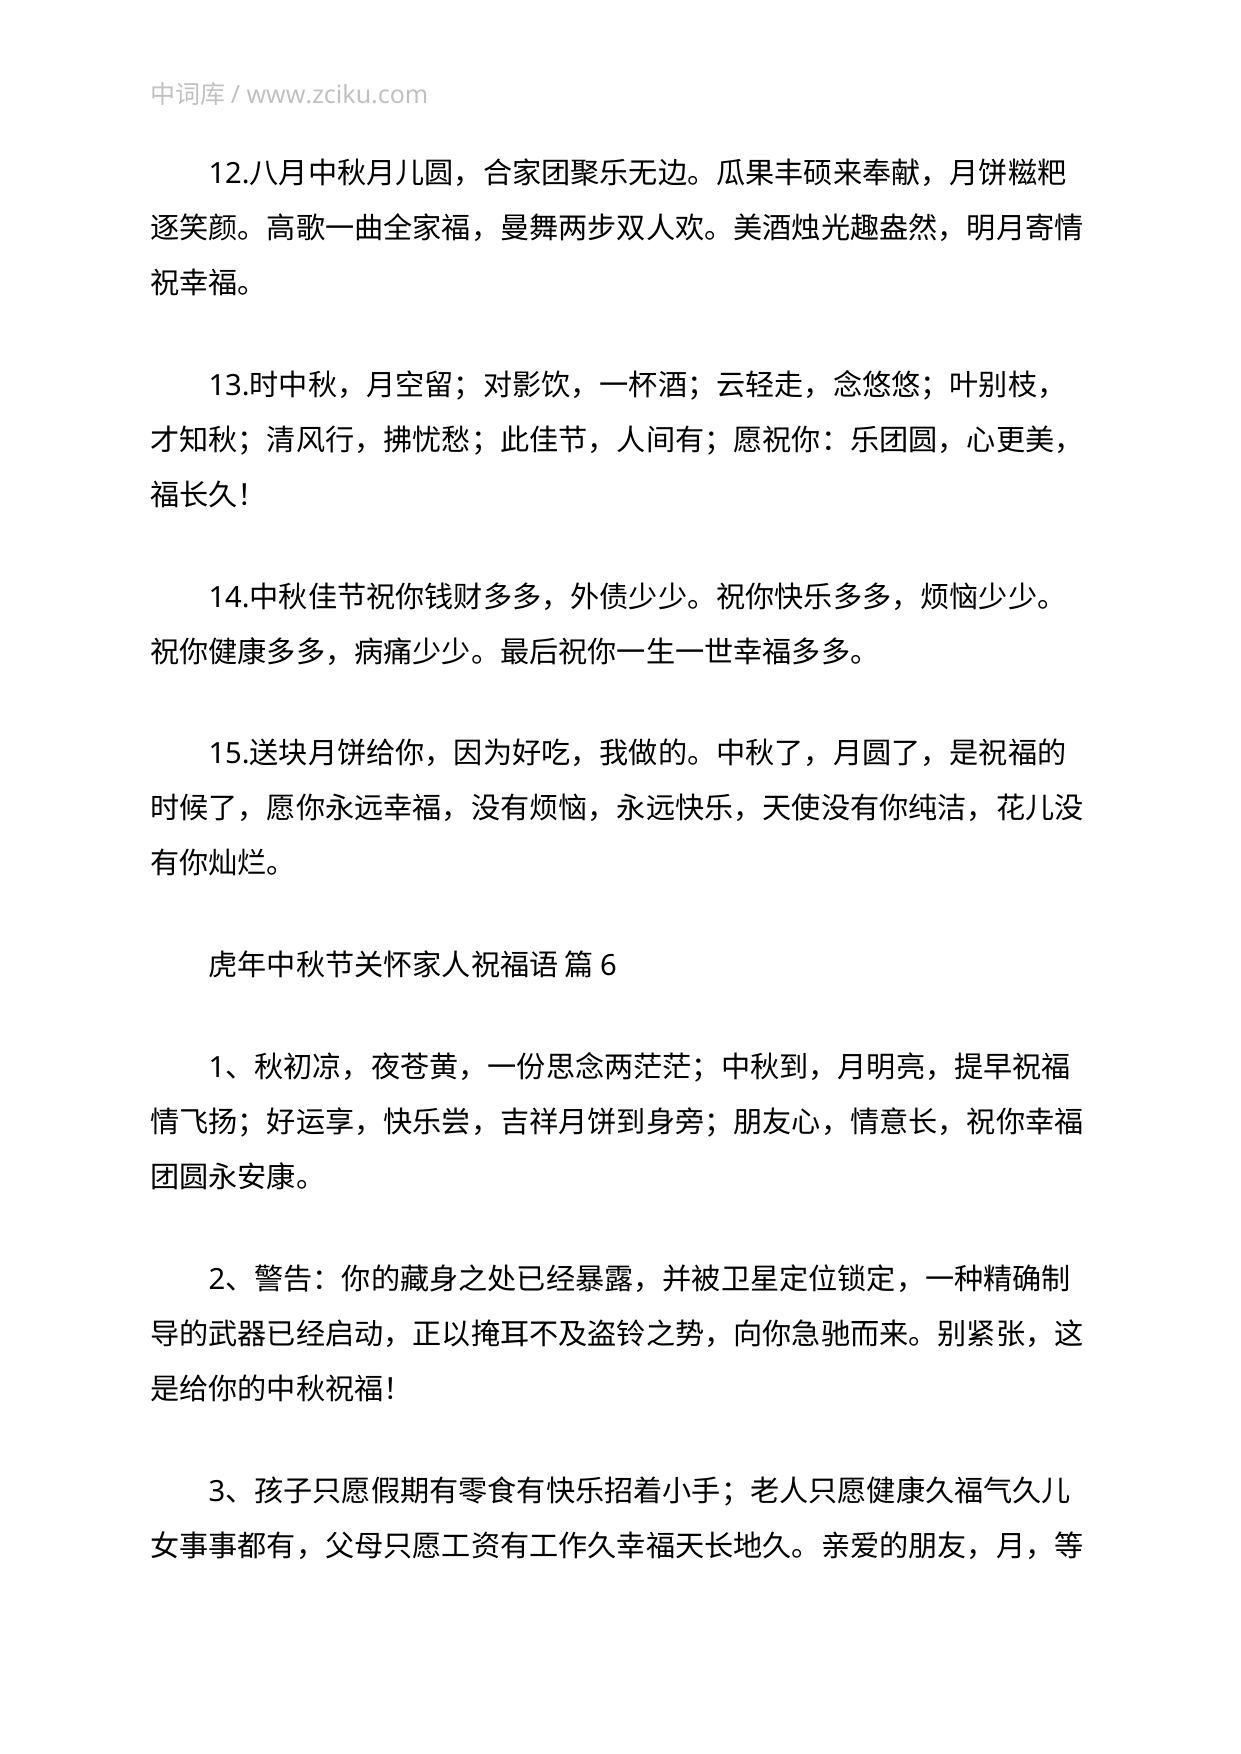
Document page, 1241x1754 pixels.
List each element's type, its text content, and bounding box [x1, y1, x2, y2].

text 12.八月中秋月儿圆，合家团聚乐无边。瓜果丰硕来奉献，月饼糍粑逐笑颜。高歌一曲全家福，曼舞两步双人欢。美酒烛光趣盎然，明月寄情祝幸福。 [150, 150, 1090, 302]
text 14.中秋佳节祝你钱财多多，外债少少。祝你快乐多多，烦恼少少。祝你健康多多，病痛少少。最后祝你一生一世幸福多多。 [150, 573, 1090, 671]
text 13.时中秋，月空留；对影饮，一杯酒；云轻走，念悠悠；叶别枝，才知秋；清风行，拂忧愁；此佳节，人间有；愿祝你：乐团圆，心更美，福长久！ [150, 362, 1090, 514]
text 2、警告：你的藏身之处已经暴露，并被卫星定位锁定，一种精确制导的武器已经启动，正以掩耳不及盗铃之势，向你急驰而来。别紧张，这是给你的中秋祝福！ [150, 1255, 1090, 1408]
text 1、秋初凉，夜苍黄，一份思念两茫茫；中秋到，月明亮，提早祝福情飞扬；好运享，快乐尝，吉祥月饼到身旁；朋友心，情意长，祝你幸福团圆永安康。 [150, 1044, 1090, 1196]
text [150, 1467, 1090, 1564]
text 虎年中秋节关怀家人祝福语 篇6 [150, 942, 1090, 984]
text 15.送块月饼给你，因为好吃，我做的。中秋了，月圆了，是祝福的时候了，愿你永远幸福，没有烦恼，永远快乐，天使没有你纯洁，花儿没有你灿烂。 [150, 730, 1090, 882]
